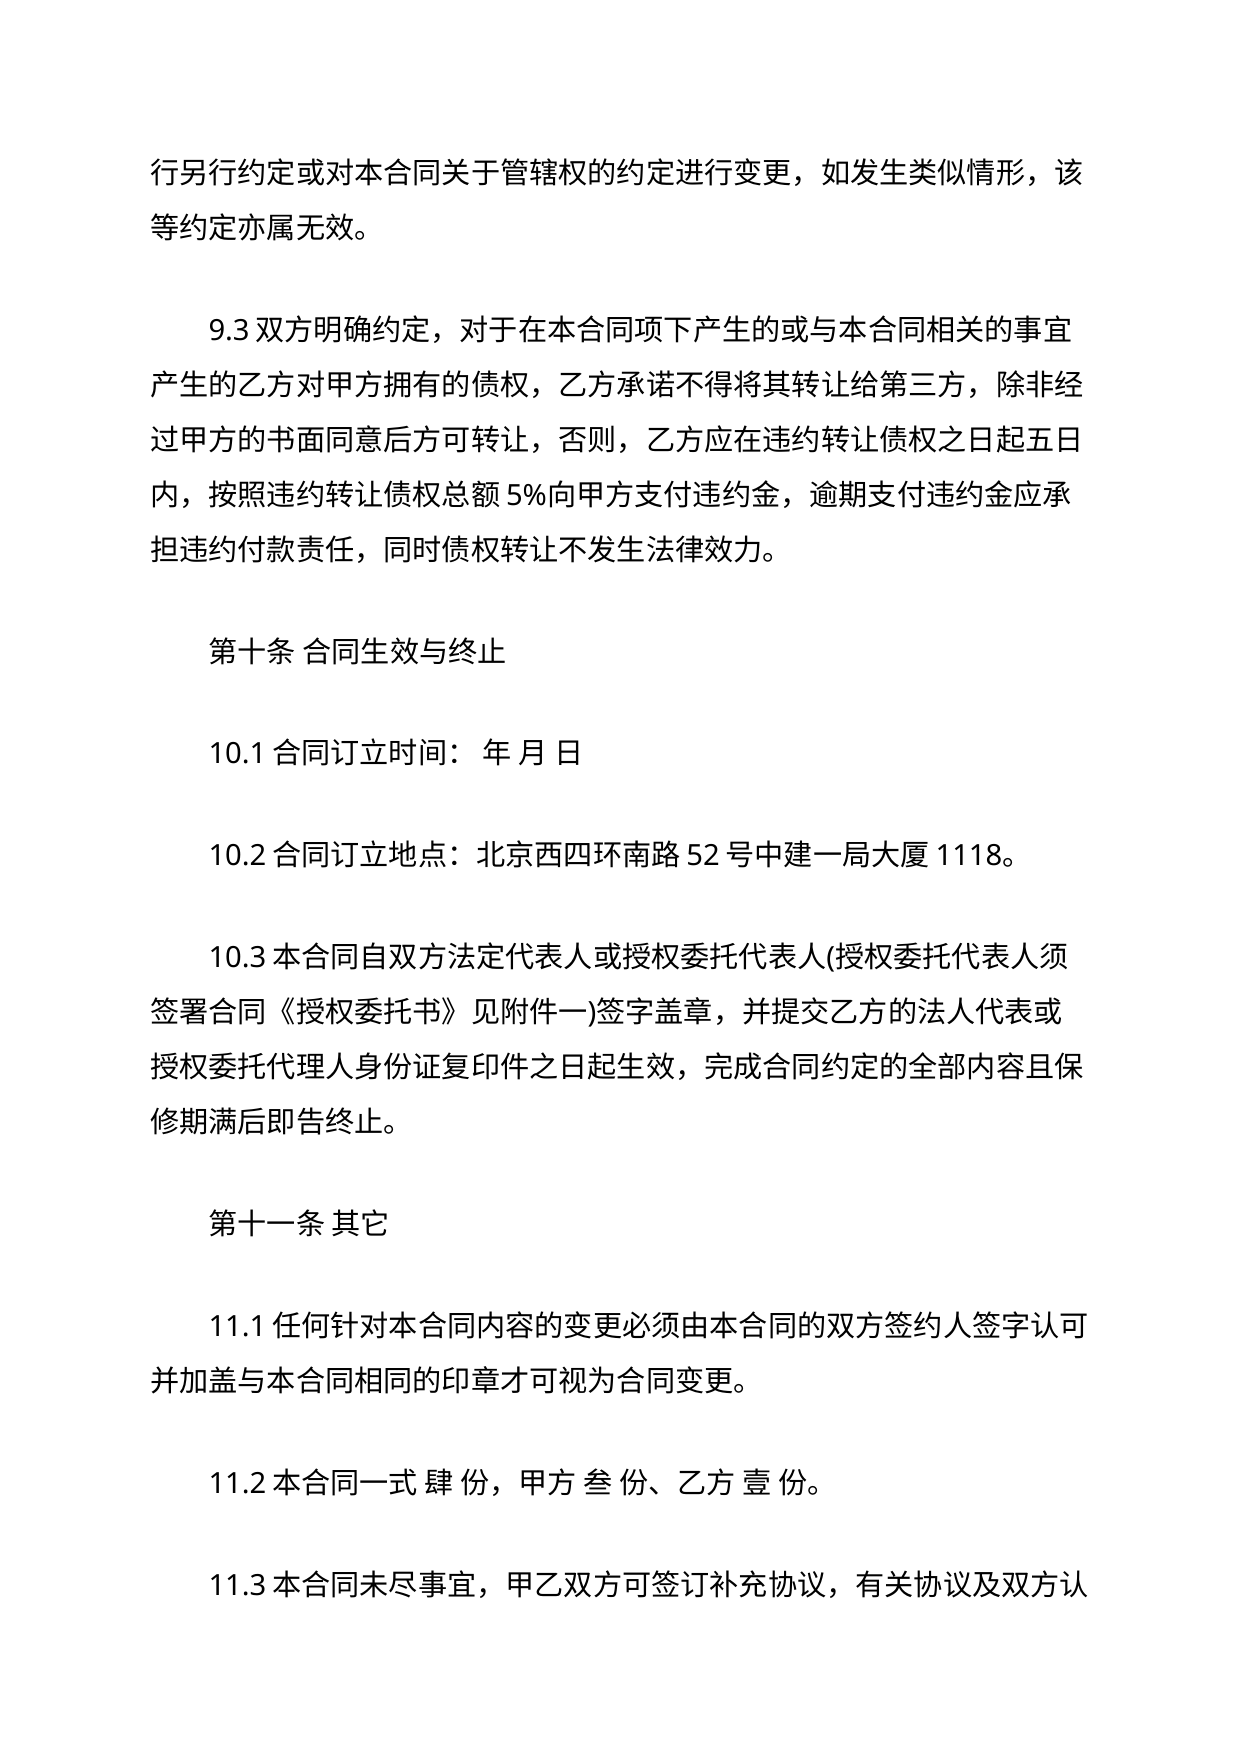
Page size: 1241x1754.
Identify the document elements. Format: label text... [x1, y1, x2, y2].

text 第十一条 其它 [150, 1201, 1090, 1243]
text 11.2本合同一式 肆 份，甲方 叁 份、乙方 壹 份。 [150, 1459, 1090, 1502]
text 10.1合同订立时间： 年 月 日 [150, 730, 1090, 772]
text 9.3双方明确约定，对于在本合同项下产生的或与本合同相关的事宜产生的乙方对甲方拥有的债权，乙方承诺不得将其转让给第三方，除非经过甲方的书面同意后方可转让，否则，乙方应在违约转让债权之日起五日内，按照违约转让债权总额5%向甲方支付违约金，逾期支付违约金应承担违约付款责任，同时债权转让不发生法律效力。 [150, 307, 1090, 569]
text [150, 150, 1090, 247]
text 第十条 合同生效与终止 [150, 628, 1090, 671]
text 11.1任何针对本合同内容的变更必须由本合同的双方签约人签字认可并加盖与本合同相同的印章才可视为合同变更。 [150, 1302, 1090, 1400]
text 10.2合同订立地点：北京西四环南路52号中建一局大厦1118。 [150, 832, 1090, 874]
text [150, 1561, 1090, 1603]
text 10.3本合同自双方法定代表人或授权委托代表人(授权委托代表人须签署合同《授权委托书》见附件一)签字盖章，并提交乙方的法人代表或授权委托代理人身份证复印件之日起生效，完成合同约定的全部内容且保修期满后即告终止。 [150, 934, 1090, 1141]
